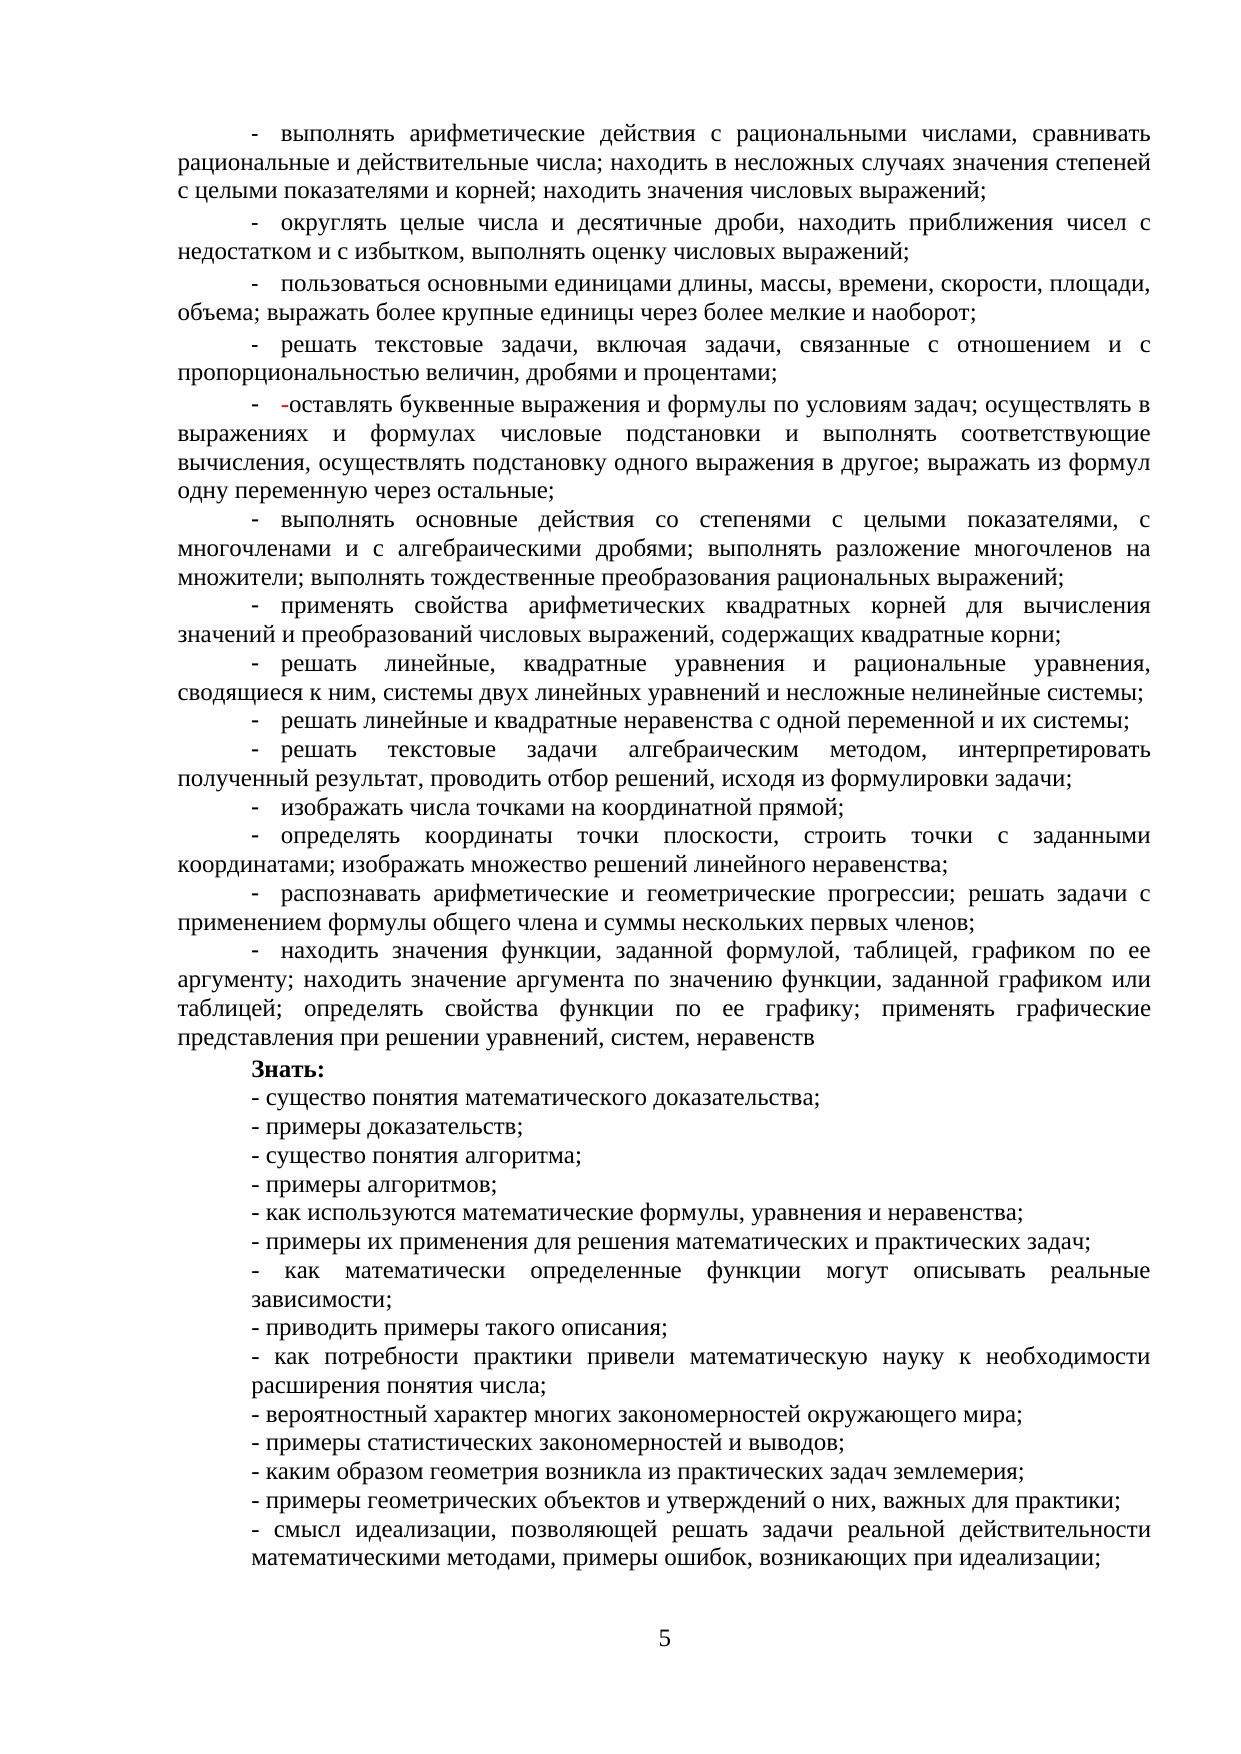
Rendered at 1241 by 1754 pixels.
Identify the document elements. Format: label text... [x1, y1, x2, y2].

text Знать: [251, 1054, 1152, 1082]
list решать линейные и квадратные неравенства с одной переменной и их системы; [177, 706, 1152, 734]
list применять свойства арифметических квадратных корней для вычисления значений и преобразований числовых выражений, содержащих квадратные корни; [177, 591, 1152, 648]
list -оставлять буквенные выражения и формулы по условиям задач; осуществлять в выражениях и формулах числовые подстановки и выполнять соответствующие вычисления, осуществлять подстановку одного выражения в другое; выражать из формул одну переменную через остальные; [177, 389, 1152, 504]
list - примеры статистических закономерностей и выводов; [251, 1427, 1152, 1456]
list - существо понятия математического доказательства; [251, 1082, 1152, 1111]
list находить значения функции, заданной формулой, таблицей, графиком по ее аргументу; находить значение аргумента по значению функции, заданной графиком или таблицей; определять свойства функции по ее графику; применять графические представления при решении уравнений, систем, неравенств [177, 936, 1152, 1051]
list - как используются математические формулы, уравнения и неравенства; [251, 1197, 1152, 1226]
list пользоваться основными единицами длины, массы, времени, скорости, площади, объема; выражать более крупные единицы через более мелкие и наоборот; [177, 268, 1152, 326]
list решать линейные, квадратные уравнения и рациональные уравнения, сводящиеся к ним, системы двух линейных уравнений и несложные нелинейные системы; [177, 648, 1152, 706]
list - каким образом геометрия возникла из практических задач землемерия; [251, 1456, 1152, 1485]
list решать текстовые задачи, включая задачи, связанные с отношением и с пропорциональностью величин, дробями и процентами; [177, 329, 1152, 386]
list выполнять основные действия со степенями с целыми показателями, с многочленами и с алгебраическими дробями; выполнять разложение многочленов на множители; выполнять тождественные преобразования рациональных выражений; [177, 504, 1152, 591]
list - примеры геометрических объектов и утверждений о них, важных для практики; [251, 1485, 1152, 1514]
list - примеры их применения для решения математических и практических задач; [251, 1226, 1152, 1255]
list выполнять арифметические действия с рациональными числами, сравнивать рациональные и действительные числа; находить в несложных случаях значения степеней с целыми показателями и корней; находить значения числовых выражений; [177, 118, 1152, 204]
list - смысл идеализации, позволяющей решать задачи реальной действительности математическими методами, примеры ошибок, возникающих при идеализации; [251, 1514, 1152, 1571]
list - как потребности практики привели математическую науку к необходимости расширения понятия числа; [251, 1341, 1152, 1399]
list - существо понятия алгоритма; [251, 1140, 1152, 1169]
list решать текстовые задачи алгебраическим методом, интерпретировать полученный результат, проводить отбор решений, исходя из формулировки задачи; [177, 734, 1152, 792]
list - как математически определенные функции могут описывать реальные зависимости; [251, 1255, 1152, 1312]
list - примеры алгоритмов; [251, 1169, 1152, 1197]
list определять координаты точки плоскости, строить точки с заданными координатами; изображать множество решений линейного неравенства; [177, 821, 1152, 878]
list распознавать арифметические и геометрические прогрессии; решать задачи с применением формулы общего члена и суммы нескольких первых членов; [177, 878, 1152, 936]
list - приводить примеры такого описания; [251, 1312, 1152, 1341]
list округлять целые числа и десятичные дроби, находить приближения чисел с недостатком и с избытком, выполнять оценку числовых выражений; [177, 207, 1152, 265]
list изображать числа точками на координатной прямой; [177, 792, 1152, 821]
list - примеры доказательств; [251, 1111, 1152, 1140]
list - вероятностный характер многих закономерностей окружающего мира; [251, 1399, 1152, 1427]
